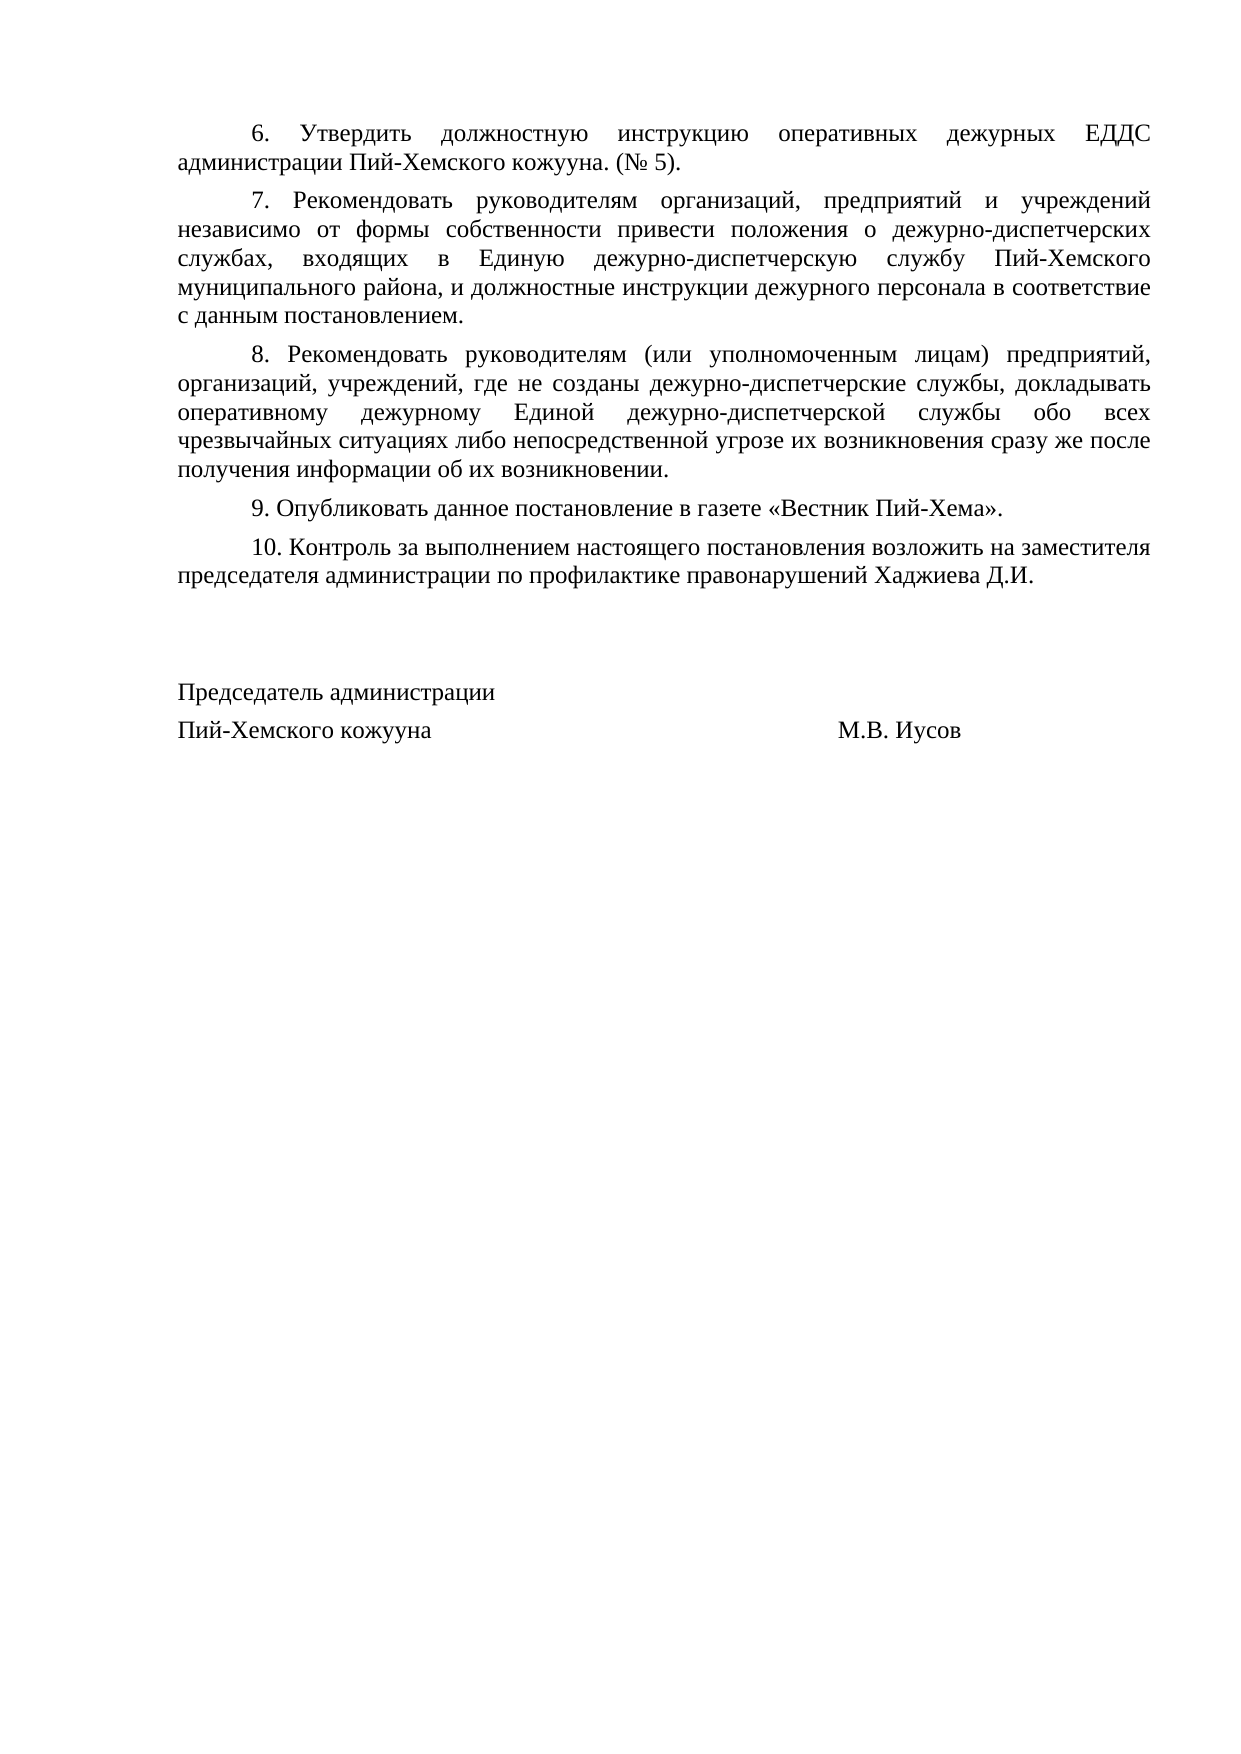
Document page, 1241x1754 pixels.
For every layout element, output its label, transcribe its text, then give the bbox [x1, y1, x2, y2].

text Председатель администрации [177, 677, 1152, 706]
text 9. Опубликовать данное постановление в газете «Вестник Пий-Хема». [177, 493, 1152, 522]
text 8. Рекомендовать руководителям (или уполномоченным лицам) предприятий, организаций, учреждений, где не созданы дежурно-диспетчерские службы, докладывать оперативному дежурному Единой дежурно-диспетчерской службы обо всех чрезвычайных ситуациях либо непосредственной угрозе их возникновения сразу же после получения информации об их возникновении. [177, 339, 1152, 483]
text 6. Утвердить должностную инструкцию оперативных дежурных ЕДДС администрации Пий-Хемского кожууна. (№ 5). [177, 118, 1152, 176]
text 7. Рекомендовать руководителям организаций, предприятий и учреждений независимо от формы собственности привести положения о дежурно-диспетчерских службах, входящих в Единую дежурно-диспетчерскую службу Пий-Хемского муниципального района, и должностные инструкции дежурного персонала в соответствие с данным постановлением. [177, 186, 1152, 329]
text 10. Контроль за выполнением настоящего постановления возложить на заместителя председателя администрации по профилактике правонарушений Хаджиева Д.И. [177, 532, 1152, 589]
text Пий-Хемского кожууна М.В. Иусов [177, 716, 1152, 744]
